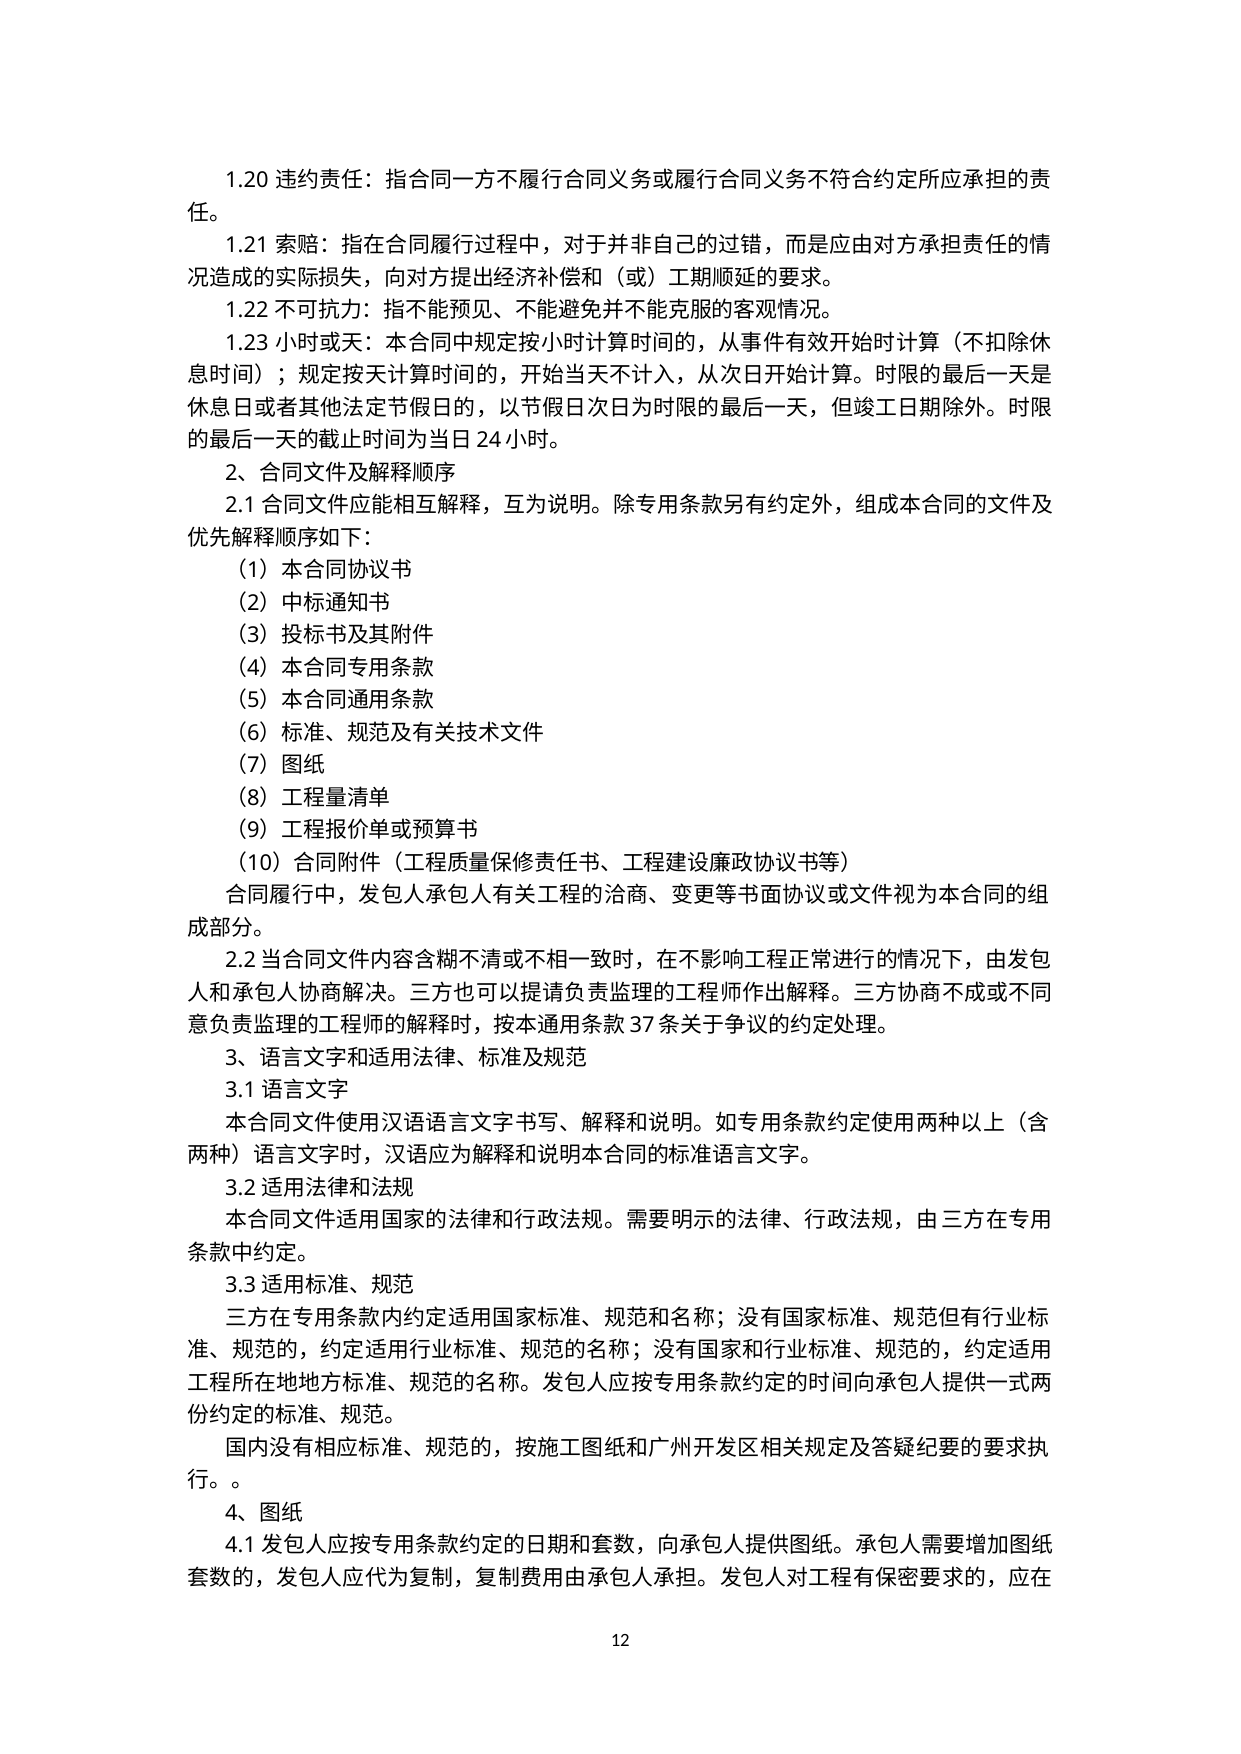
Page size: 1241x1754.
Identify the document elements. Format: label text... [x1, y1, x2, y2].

text （8）工程量清单 [187, 779, 1053, 812]
text 合同履行中，发包人承包人有关工程的洽商、变更等书面协议或文件视为本合同的组成部分。 [187, 877, 1053, 942]
text 2、合同文件及解释顺序 [187, 454, 1053, 487]
text 三方在专用条款内约定适用国家标准、规范和名称；没有国家标准、规范但有行业标准、规范的，约定适用行业标准、规范的名称；没有国家和行业标准、规范的，约定适用工程所在地地方标准、规范的名称。发包人应按专用条款约定的时间向承包人提供一式两份约定的标准、规范。 [187, 1299, 1053, 1429]
text （7）图纸 [187, 747, 1053, 779]
text （4）本合同专用条款 [187, 649, 1053, 682]
text （1）本合同协议书 [187, 552, 1053, 584]
text 国内没有相应标准、规范的，按施工图纸和广州开发区相关规定及答疑纪要的要求执行。。 [187, 1429, 1053, 1494]
text （6）标准、规范及有关技术文件 [187, 714, 1053, 747]
text 本合同文件适用国家的法律和行政法规。需要明示的法律、行政法规，由三方在专用条款中约定。 [187, 1202, 1053, 1267]
text 1.21 索赔：指在合同履行过程中，对于并非自己的过错，而是应由对方承担责任的情况造成的实际损失，向对方提出经济补偿和（或）工期顺延的要求。 [187, 227, 1053, 292]
text 3、语言文字和适用法律、标准及规范 [187, 1039, 1053, 1072]
text （3）投标书及其附件 [187, 617, 1053, 649]
text 3.1 语言文字 [187, 1072, 1053, 1104]
text 1.20 违约责任：指合同一方不履行合同义务或履行合同义务不符合约定所应承担的责任。 [187, 162, 1053, 227]
text 1.23 小时或天：本合同中规定按小时计算时间的，从事件有效开始时计算（不扣除休息时间）；规定按天计算时间的，开始当天不计入，从次日开始计算。时限的最后一天是休息日或者其他法定节假日的，以节假日次日为时限的最后一天，但竣工日期除外。时限的最后一天的截止时间为当日24小时。 [187, 324, 1053, 454]
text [187, 1527, 1053, 1592]
text 3.3 适用标准、规范 [187, 1267, 1053, 1299]
text 本合同文件使用汉语语言文字书写、解释和说明。如专用条款约定使用两种以上（含两种）语言文字时，汉语应为解释和说明本合同的标准语言文字。 [187, 1104, 1053, 1169]
text （5）本合同通用条款 [187, 682, 1053, 714]
text 4、图纸 [187, 1494, 1053, 1527]
text 1.22 不可抗力：指不能预见、不能避免并不能克服的客观情况。 [187, 292, 1053, 324]
text 3.2 适用法律和法规 [187, 1169, 1053, 1202]
text （9）工程报价单或预算书 [187, 812, 1053, 844]
text （10）合同附件（工程质量保修责任书、工程建设廉政协议书等） [187, 844, 1053, 877]
text 2.2当合同文件内容含糊不清或不相一致时，在不影响工程正常进行的情况下，由发包人和承包人协商解决。三方也可以提请负责监理的工程师作出解释。三方协商不成或不同意负责监理的工程师的解释时，按本通用条款37条关于争议的约定处理。 [187, 942, 1053, 1039]
text （2）中标通知书 [187, 584, 1053, 617]
text 2.1 合同文件应能相互解释，互为说明。除专用条款另有约定外，组成本合同的文件及优先解释顺序如下： [187, 487, 1053, 552]
